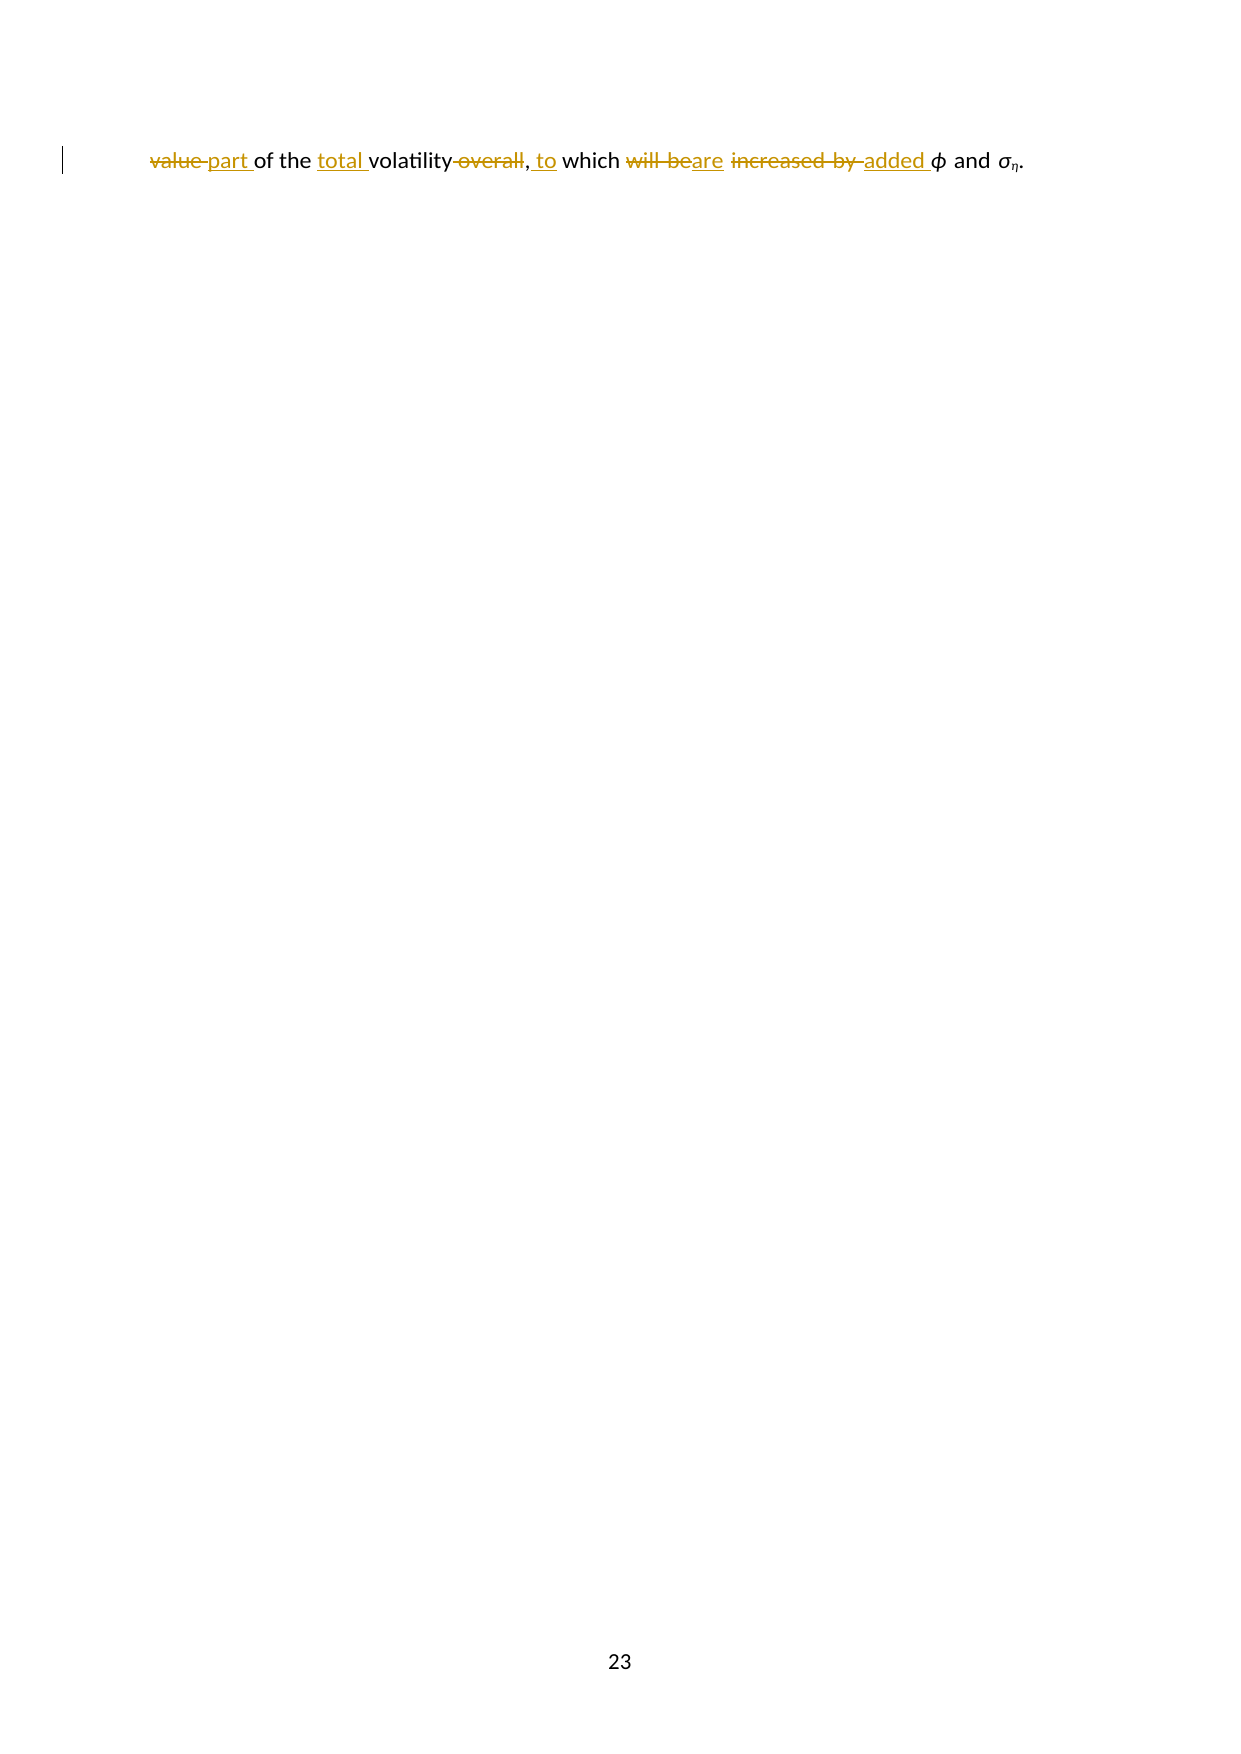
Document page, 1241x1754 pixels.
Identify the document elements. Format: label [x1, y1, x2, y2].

text [149, 146, 1091, 174]
